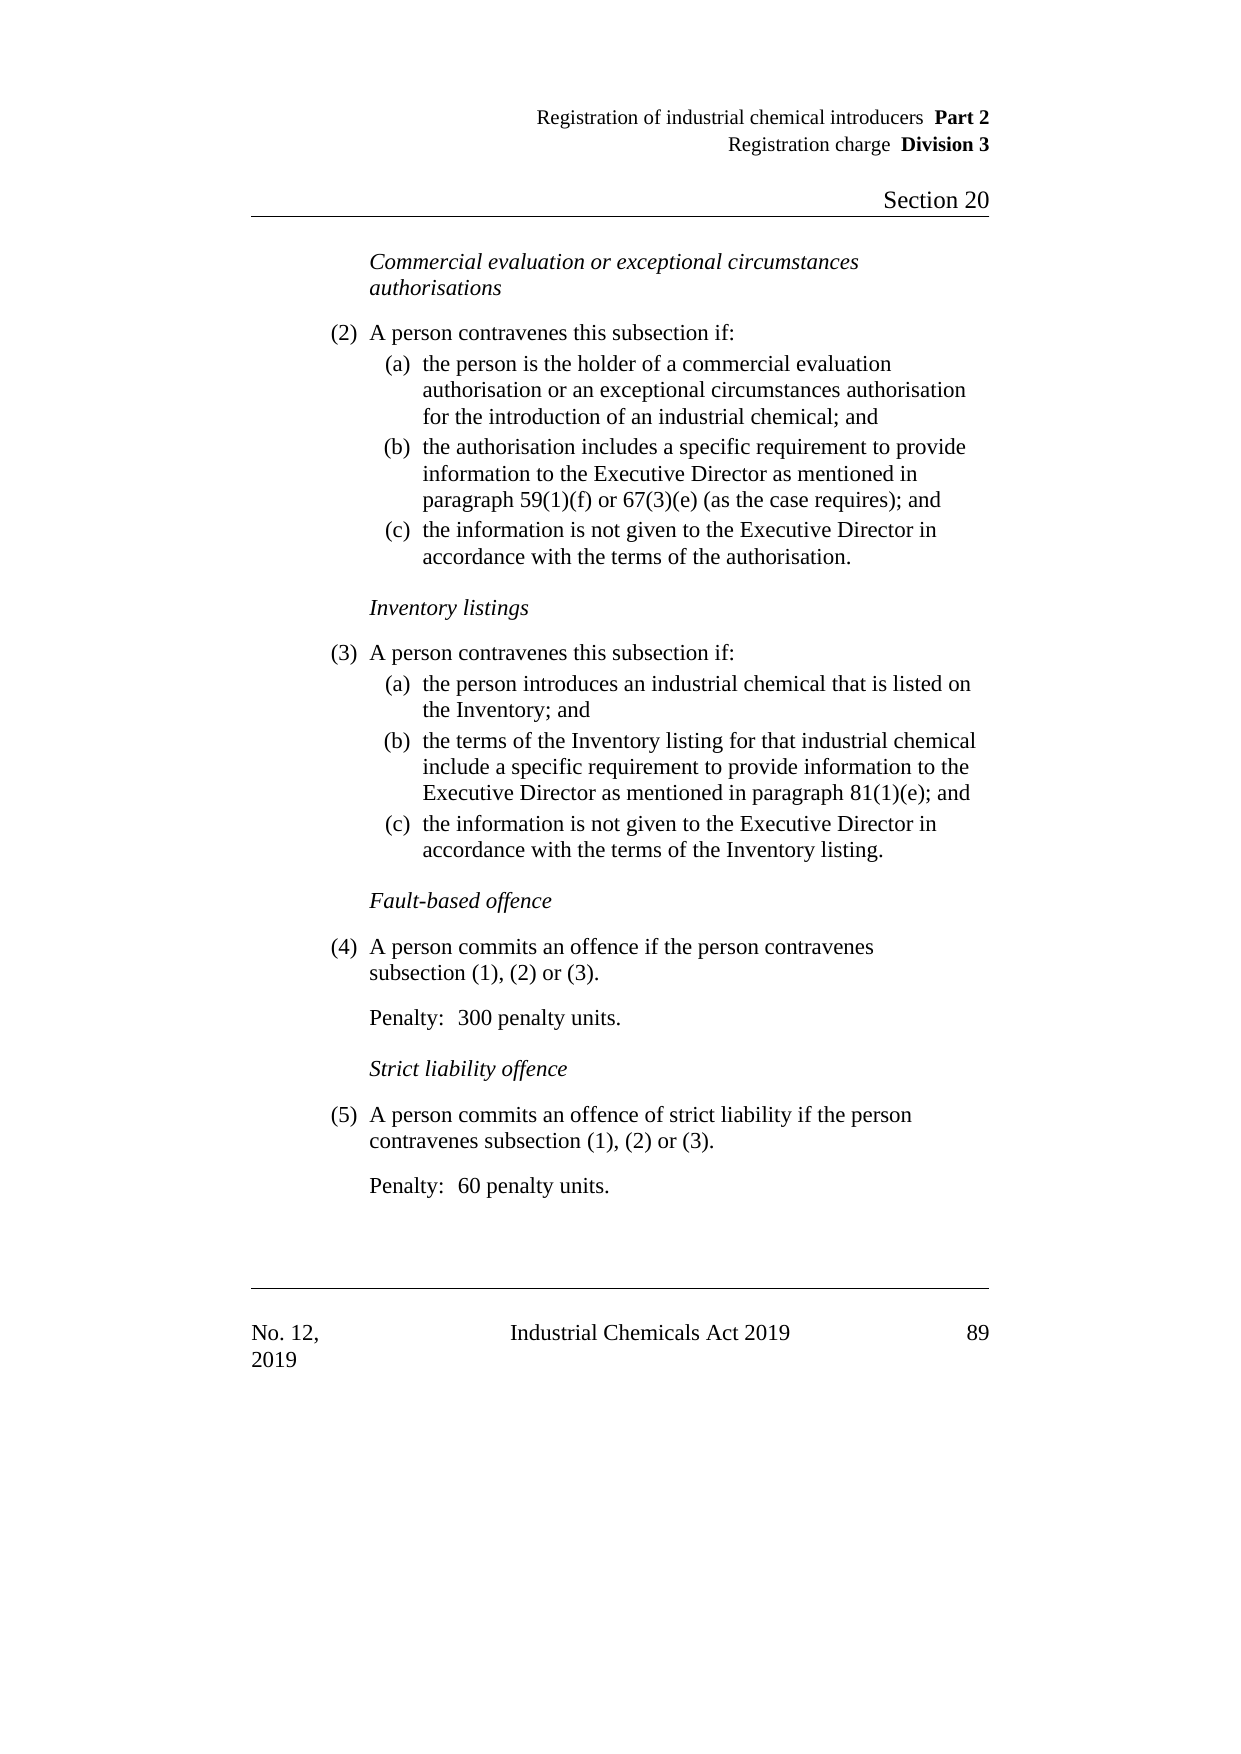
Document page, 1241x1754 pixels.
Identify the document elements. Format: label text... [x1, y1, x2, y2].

text (2) A person contravenes this subsection if: [251, 319, 989, 346]
text (3) A person contravenes this subsection if: [251, 639, 989, 666]
text (c) the information is not given to the Executive Director in accordance with the terms of the authorisation. [251, 516, 989, 569]
text Strict liability offence [369, 1056, 989, 1082]
text (b) the authorisation includes a specific requirement to provide information to the Executive Director as mentioned in paragraph 59(1)(f) or 67(3)(e) (as the case requires); and [251, 433, 989, 512]
text Inventory listings [369, 594, 989, 621]
text (a) the person is the holder of a commercial evaluation authorisation or an exceptional circumstances authorisation for the introduction of an industrial chemical; and [251, 350, 989, 429]
text Penalty: 300 penalty units. [369, 1004, 989, 1031]
text (4) A person commits an offence if the person contravenes subsection (1), (2) or (3). [251, 933, 989, 985]
text Penalty: 60 penalty units. [369, 1172, 989, 1198]
text (b) the terms of the Inventory listing for that industrial chemical include a specific requirement to provide information to the Executive Director as mentioned in paragraph 81(1)(e); and [251, 727, 989, 806]
text (a) the person introduces an industrial chemical that is listed on the Inventory; and [251, 670, 989, 722]
text (c) the information is not given to the Executive Director in accordance with the terms of the Inventory listing. [251, 810, 989, 863]
text (5) A person commits an offence of strict liability if the person contravenes subsection (1), (2) or (3). [251, 1101, 989, 1153]
text Commercial evaluation or exceptional circumstances authorisations [369, 248, 989, 301]
text Fault-based offence [369, 888, 989, 914]
